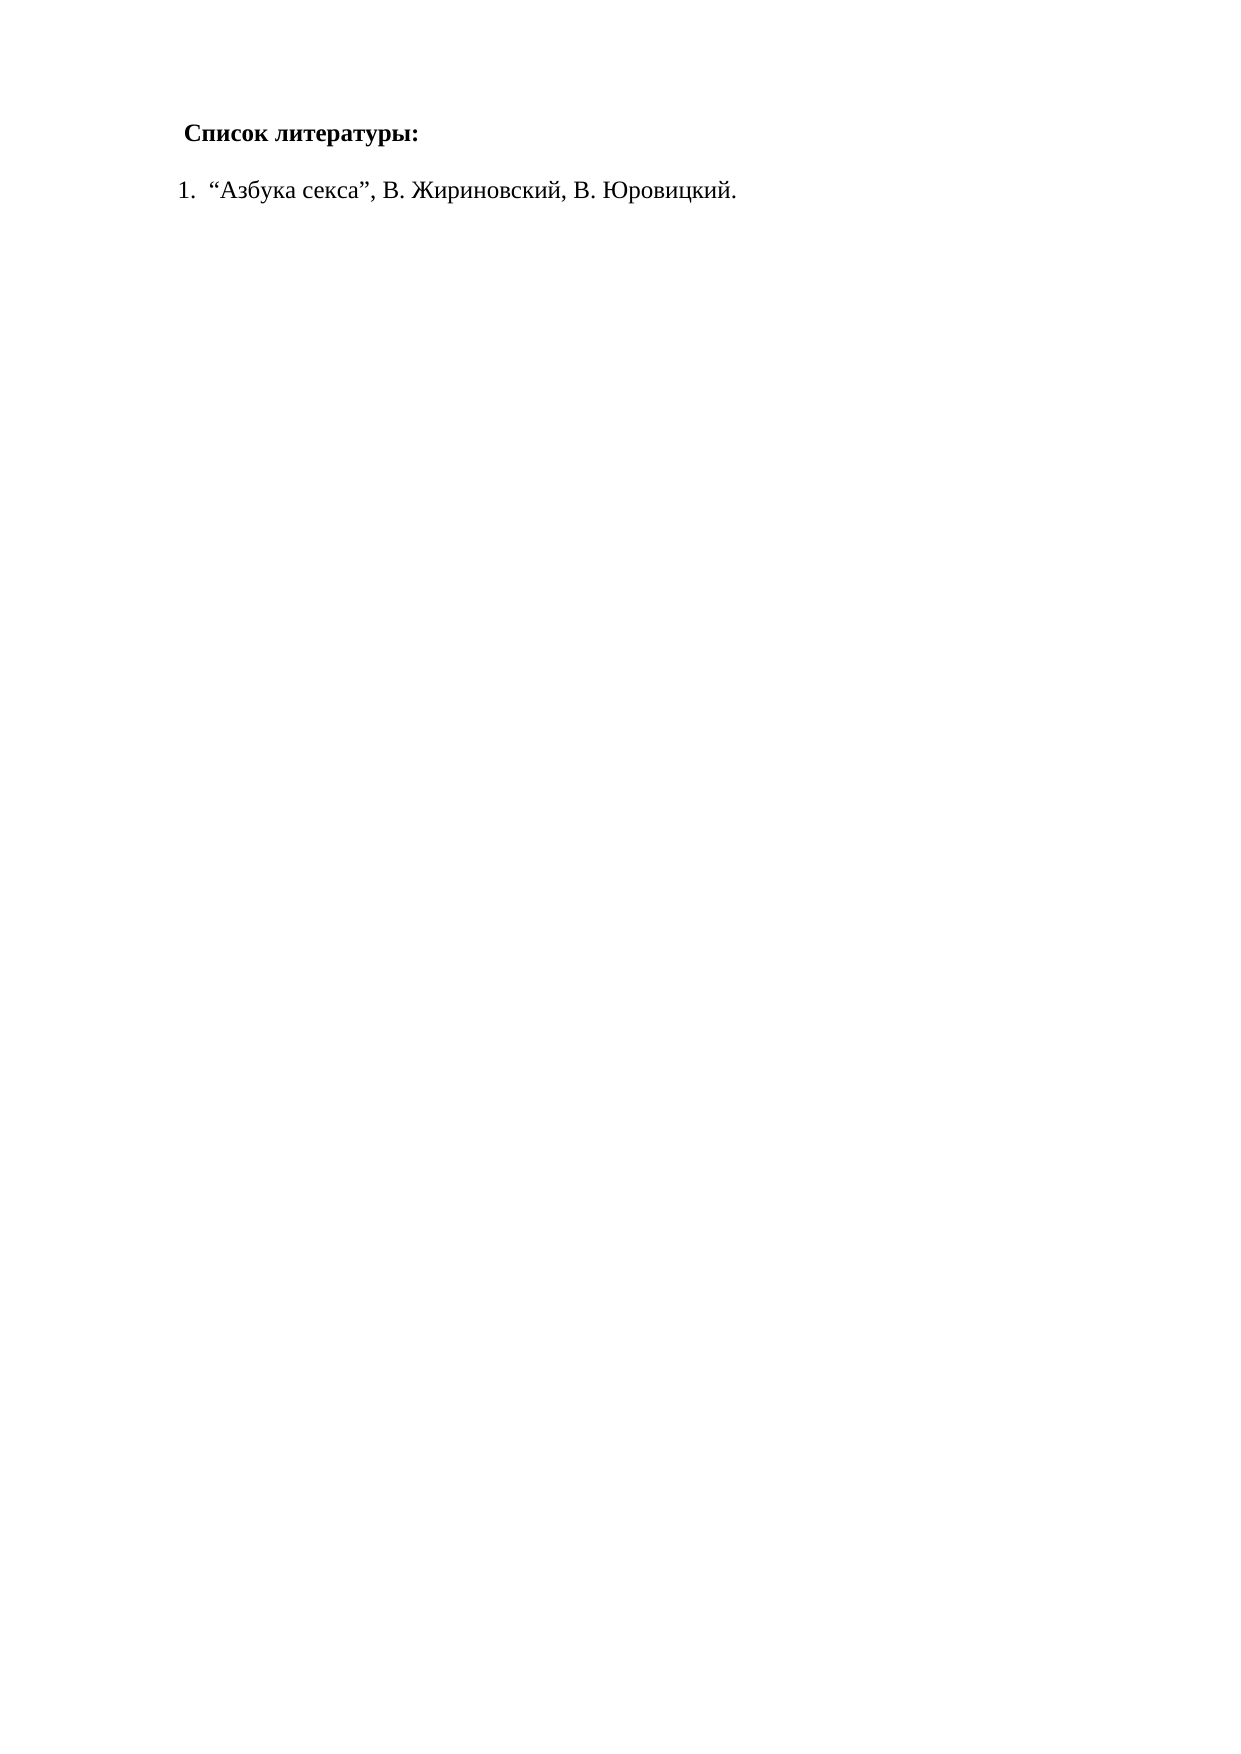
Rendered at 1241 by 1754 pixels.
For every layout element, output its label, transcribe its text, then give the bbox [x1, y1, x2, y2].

text Список литературы: [118, 118, 1122, 147]
text 1. “Азбука секса”, В. Жириновский, В. Юровицкий. [118, 176, 1122, 204]
